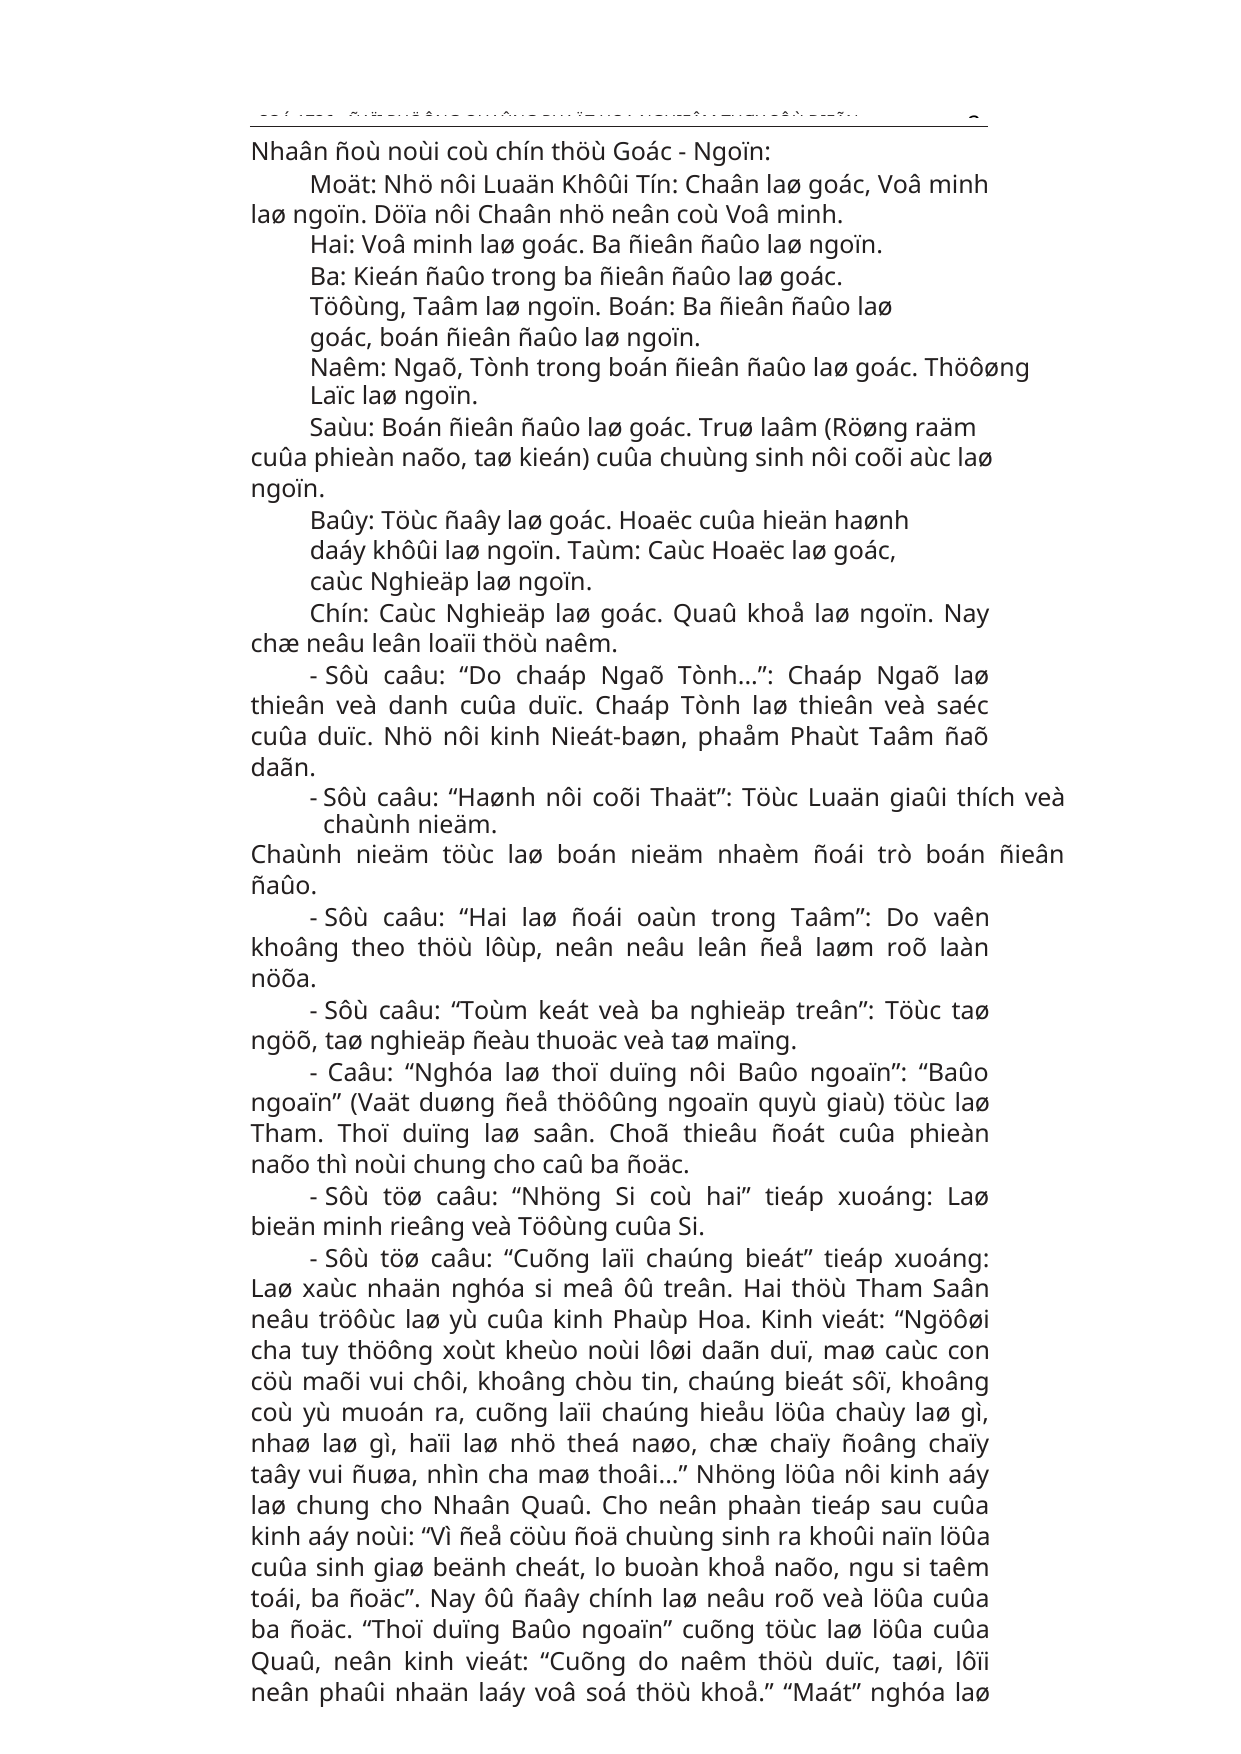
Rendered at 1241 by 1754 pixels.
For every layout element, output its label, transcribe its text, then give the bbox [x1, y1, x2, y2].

list Sôù caâu: “Do chaáp Ngaõ Tònh...”: Chaáp Ngaõ laø thieân veà danh cuûa duïc. Chaáp Tònh laø thieân veà saéc cuûa duïc. Nhö nôi kinh Nieát-baøn, phaåm Phaùt Taâm ñaõ daãn. [250, 660, 990, 784]
text Nhaân ñoù noùi coù chín thöù Goác - Ngoïn: [250, 134, 1065, 167]
text Moät: Nhö nôi Luaän Khôûi Tín: Chaân laø goác, Voâ minh laø ngoïn. Döïa nôi Chaân nhö neân coù Voâ minh. [250, 168, 998, 230]
text Hai: Voâ minh laø goác. Ba ñieân ñaûo laø ngoïn. [309, 230, 1065, 259]
list Sôù caâu: “Haønh nôi coõi Thaät”: Töùc Luaän giaûi thích veà chaùnh nieäm. [309, 784, 1065, 839]
list Sôù caâu: “Hai laø ñoái oaùn trong Taâm”: Do vaên khoâng theo thöù lôùp, neân neâu leân ñeå laøm roõ laàn nöõa. [250, 902, 990, 995]
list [250, 1243, 990, 1708]
list Sôù töø caâu: “Nhöng Si coù hai” tieáp xuoáng: Laø bieän minh rieâng veà Töôùng cuûa Si. [250, 1181, 990, 1243]
list Sôù caâu: “Toùm keát veà ba nghieäp treân”: Töùc taø ngöõ, taø nghieäp ñeàu thuoäc veà taø maïng. [250, 995, 989, 1057]
text Chín: Caùc Nghieäp laø goác. Quaû khoå laø ngoïn. Nay chæ neâu leân loaïi thöù naêm. [250, 598, 990, 660]
text Baûy: Töùc ñaây laø goác. Hoaëc cuûa hieän haønh daáy khôûi laø ngoïn. Taùm: Caùc Hoaëc laø goác, caùc Nghieäp laø ngoïn. [309, 505, 934, 598]
text Ba: Kieán ñaûo trong ba ñieân ñaûo laø goác. Töôùng, Taâm laø ngoïn. Boán: Ba ñieân ñaûo laø goác, boán ñieân ñaûo laø ngoïn. [309, 260, 942, 353]
text Naêm: Ngaõ, Tònh trong boán ñieân ñaûo laø goác. Thöôøng Laïc laø ngoïn. [309, 353, 1065, 411]
list Caâu: “Nghóa laø thoï duïng nôi Baûo ngoaïn”: “Baûo ngoaïn” (Vaät duøng ñeå thöôûng ngoaïn quyù giaù) töùc laø Tham. Thoï duïng laø saân. Choã thieâu ñoát cuûa phieàn naõo thì noùi chung cho caû ba ñoäc. [250, 1057, 990, 1181]
text Chaùnh nieäm töùc laø boán nieäm nhaèm ñoái trò boán ñieân ñaûo. [250, 839, 1065, 900]
text Saùu: Boán ñieân ñaûo laø goác. Truø laâm (Röøng raäm cuûa phieàn naõo, taø kieán) cuûa chuùng sinh nôi coõi aùc laø ngoïn. [250, 412, 998, 505]
